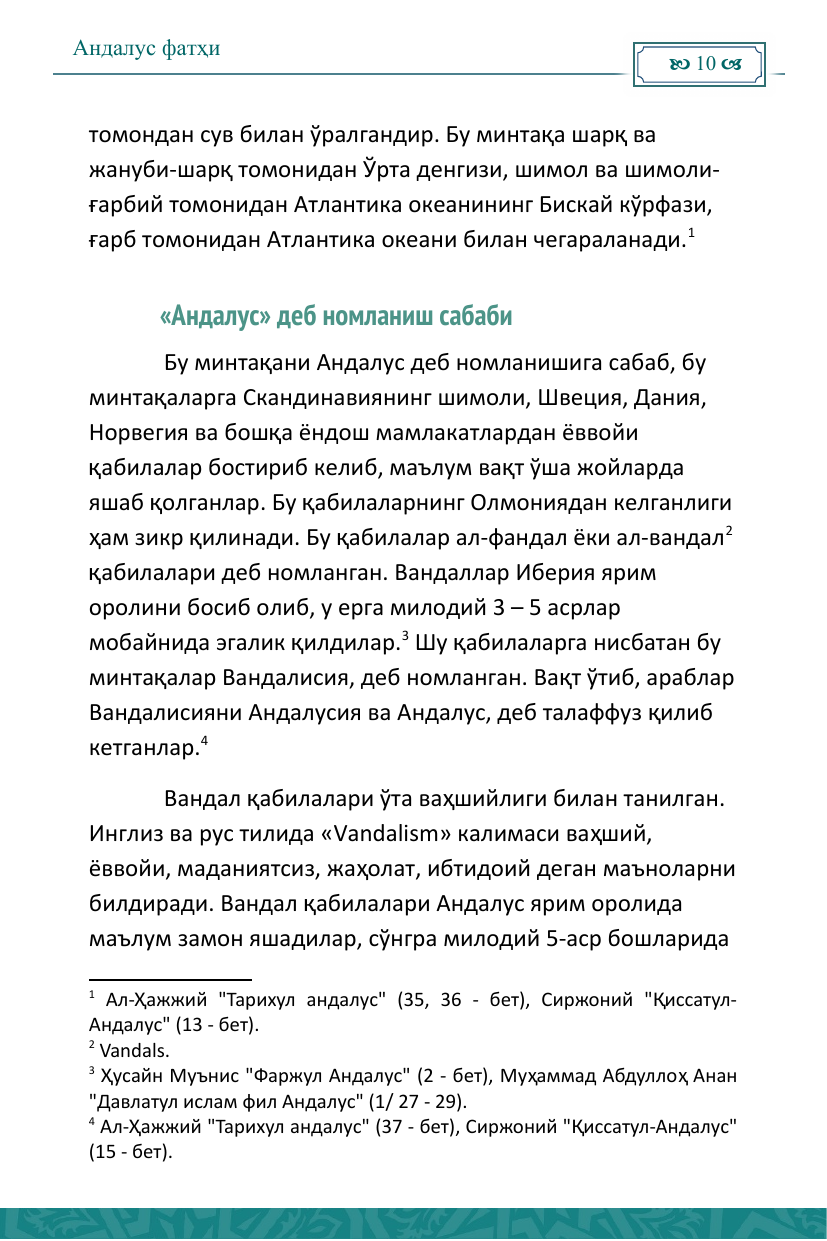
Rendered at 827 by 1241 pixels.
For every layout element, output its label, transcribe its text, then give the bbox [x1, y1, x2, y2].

text Иберия ярим ороли Европанинг жануби-ғарбида жойлашган бўлиб, шарққа томон торайиб, ғарбга томон кенгайиб борган ва шимол тарафидан Францияга Пиреней тоғ тизмаси орқали туташган минтақадир. Францияга туташган тарафини ҳисобга олмаганда бошқа ҳамма томондан сув билан ўралгандир. Бу минтақа шарқ ва жануби-шарқ томонидан Ўрта денгизи, шимол ва шимоли-ғарбий томонидан Атлантика океанининг Бискай кўрфази, ғарб томонидан Атлантика океани билан чегараланади. [89, 118, 738, 254]
text Бу минтақани Андалус деб номланишига сабаб, бу минтақаларга Скандинавиянинг шимоли, Швеция, Дания, Норвегия ва бошқа ёндош мамлакатлардан ёввойи қабилалар бостириб келиб, маълум вақт ўша жойларда яшаб қолганлар. Бу қабилаларнинг Олмониядан келганлиги ҳам зикр қилинади. Бу қабилалар ал-фандал ёки ал-вандал қабилалари деб номланган. Вандаллар Иберия ярим оролини босиб олиб, у ерга милодий 3 – 5 асрлар мобайнида эгалик қилдилар. Шу қабилаларга нисбатан бу минтақалар Вандалисия, деб номланган. Вақт ўтиб, араблар Вандалисияни Андалусия ва Андалус, деб талаффуз қилиб кетганлар. [89, 346, 738, 761]
picture [0, 1208, 827, 1239]
text «Андалус» деб номланиш сабаби [159, 296, 738, 333]
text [89, 782, 738, 953]
